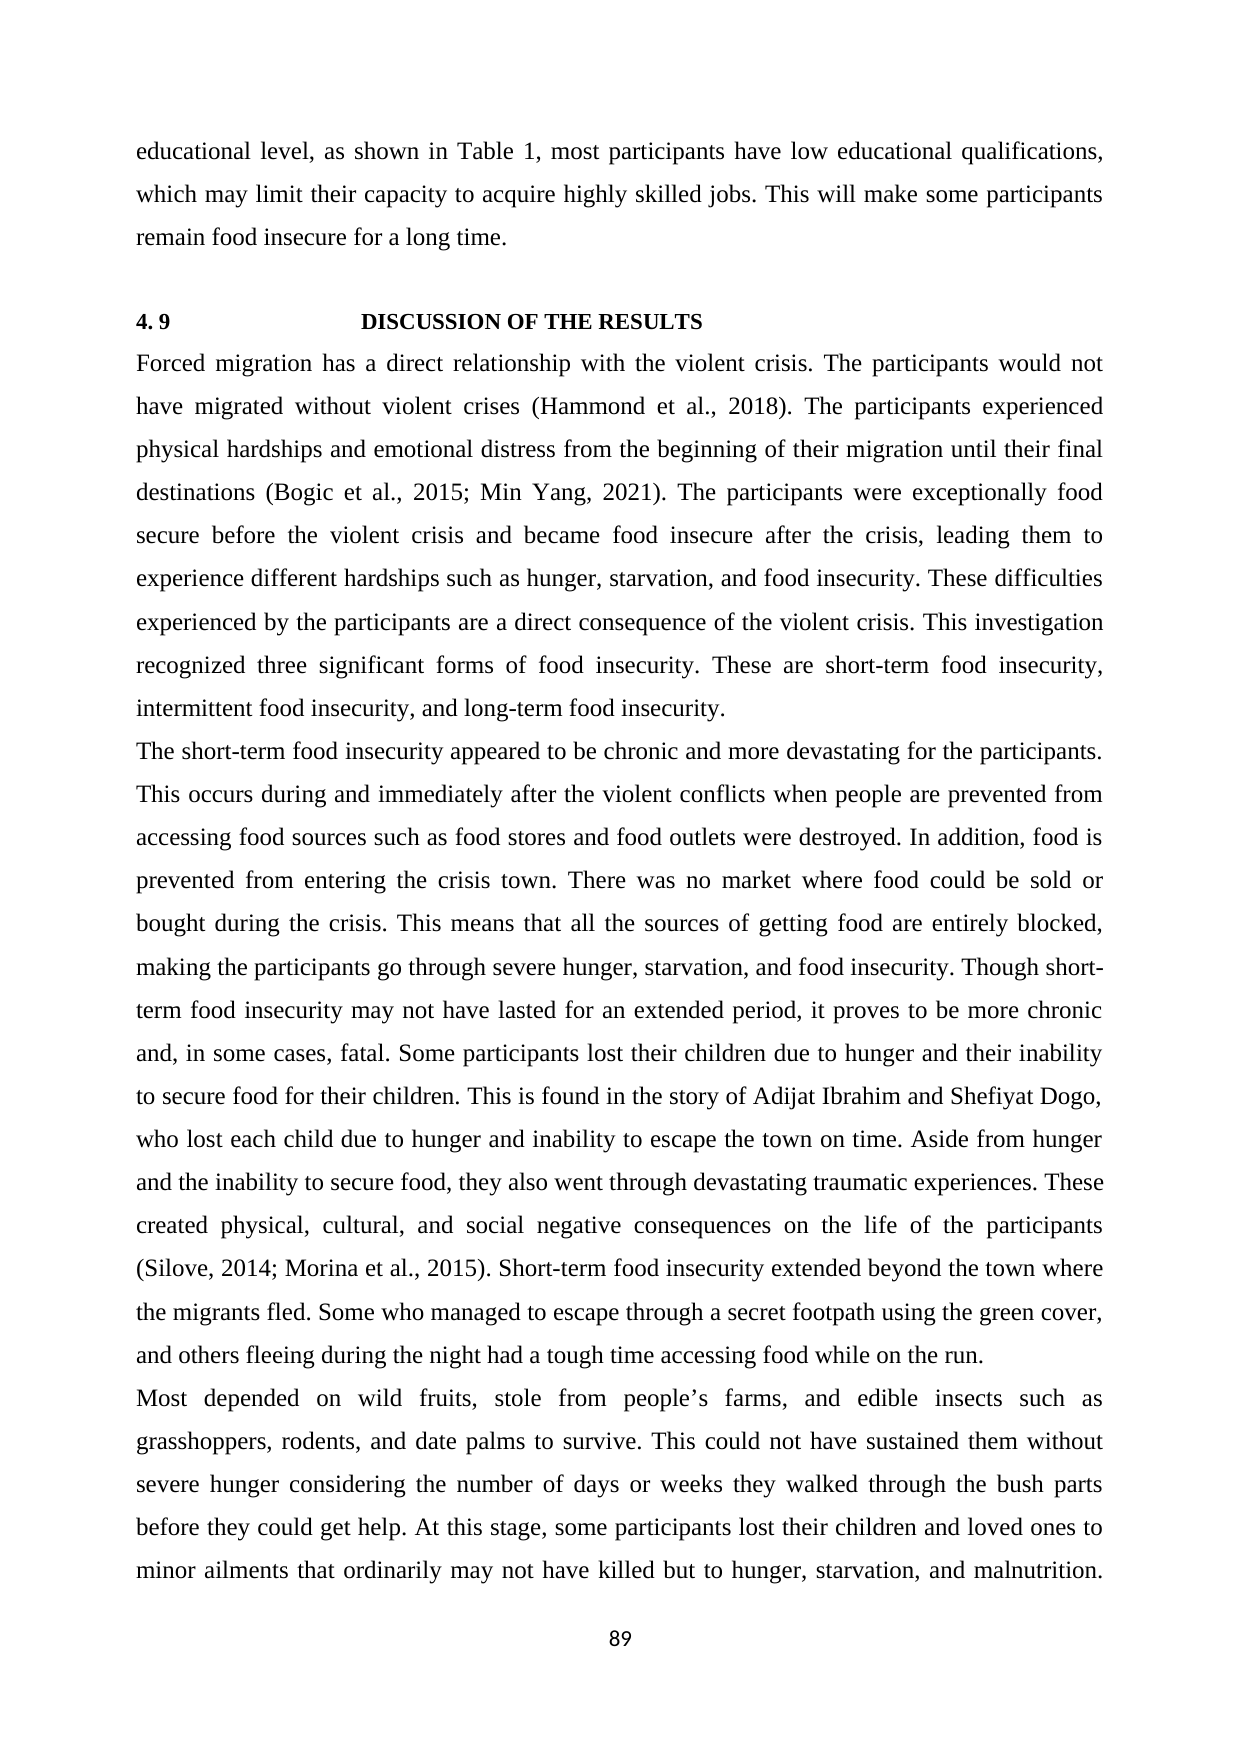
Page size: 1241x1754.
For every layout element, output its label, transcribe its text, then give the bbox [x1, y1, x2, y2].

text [136, 1383, 1104, 1584]
text Forced migration has a direct relationship with the violent crisis. The participants would not have migrated without violent crises (Hammond et al., 2018). The participants experienced physical hardships and emotional distress from the beginning of their migration until their final destinations (Bogic et al., 2015; Min Yang, 2021). The participants were exceptionally food secure before the violent crisis and became food insecure after the crisis, leading them to experience different hardships such as hunger, starvation, and food insecurity. These difficulties experienced by the participants are a direct consequence of the violent crisis. This investigation recognized three significant forms of food insecurity. These are short-term food insecurity, intermittent food insecurity, and long-term food insecurity. [136, 348, 1104, 722]
text The short-term food insecurity appeared to be chronic and more devastating for the participants. This occurs during and immediately after the violent conflicts when people are prevented from accessing food sources such as food stores and food outlets were destroyed. In addition, food is prevented from entering the crisis town. There was no market where food could be sold or bought during the crisis. This means that all the sources of getting food are entirely blocked, making the participants go through severe hunger, starvation, and food insecurity. Though short-term food insecurity may not have lasted for an extended period, it proves to be more chronic and, in some cases, fatal. Some participants lost their children due to hunger and their inability to secure food for their children. This is found in the story of Adijat Ibrahim and Shefiyat Dogo, who lost each child due to hunger and inability to escape the town on time. Aside from hunger and the inability to secure food, they also went through devastating traumatic experiences. These created physical, cultural, and social negative consequences on the life of the participants (Silove, 2014; Morina et al., 2015). Short-term food insecurity extended beyond the town where the migrants fled. Some who managed to escape through a secret footpath using the green cover, and others fleeing during the night had a tough time accessing food while on the run. [136, 736, 1104, 1368]
text 4. 9 DISCUSSION OF THE RESULTS [136, 308, 1104, 335]
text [136, 136, 1104, 251]
